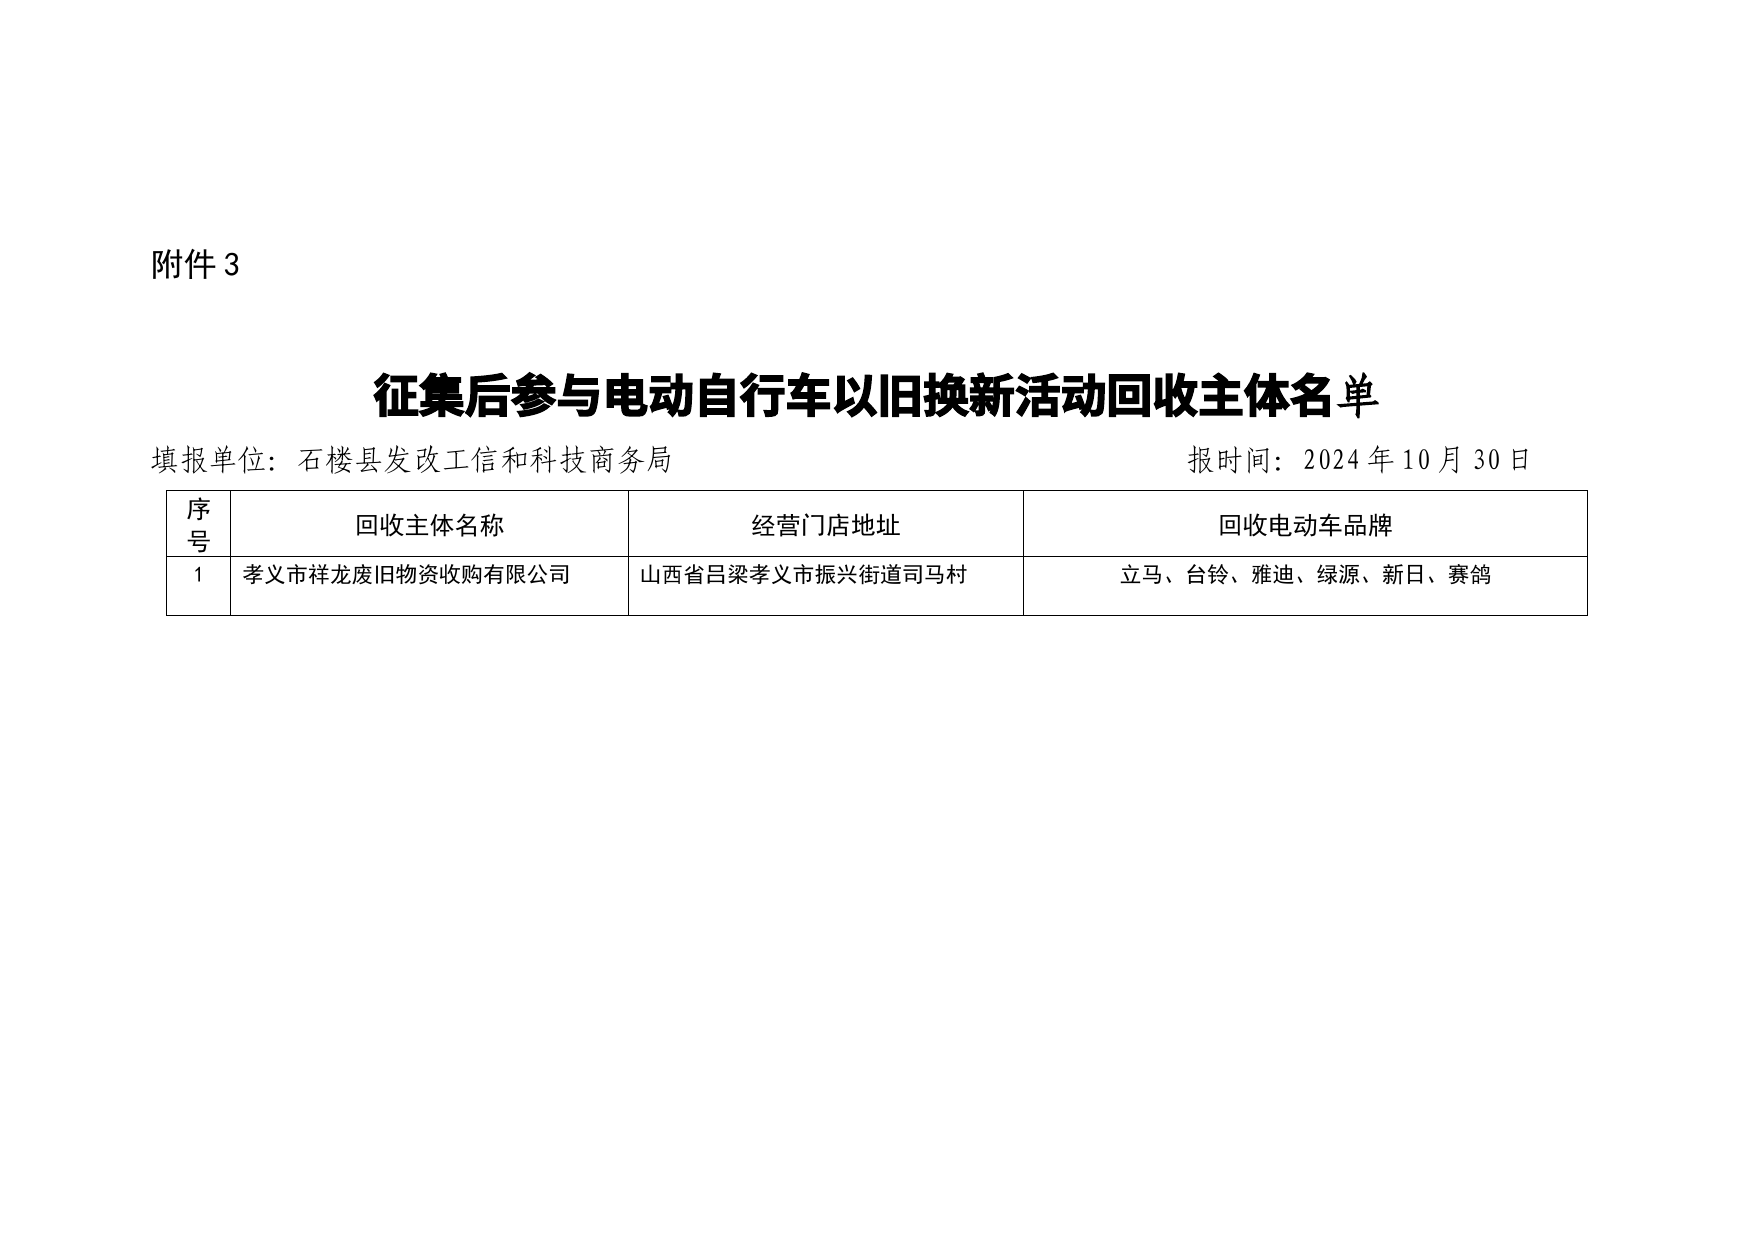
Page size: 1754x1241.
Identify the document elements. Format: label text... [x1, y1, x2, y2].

text 征集后参与电动自行车以旧换新活动回收主体名单 [150, 360, 1604, 425]
table_cell 孝义市祥龙废旧物资收购有限公司 [231, 557, 628, 615]
table_header 回收电动车品牌 [1024, 491, 1587, 556]
text 填报单位：石楼县发改工信和科技商务局 报时间：2024年10月30日 [150, 425, 1604, 490]
table_cell 山西省吕梁孝义市振兴街道司马村 [629, 557, 1023, 615]
table_header 回收主体名称 [231, 491, 628, 556]
table_cell 1 [167, 557, 230, 615]
table_cell 立马、台铃、雅迪、绿源、新日、赛鸽 [1024, 557, 1587, 615]
text 附件3 [150, 230, 1604, 295]
table_header 序号 [167, 491, 230, 556]
table_header 经营门店地址 [629, 491, 1023, 556]
